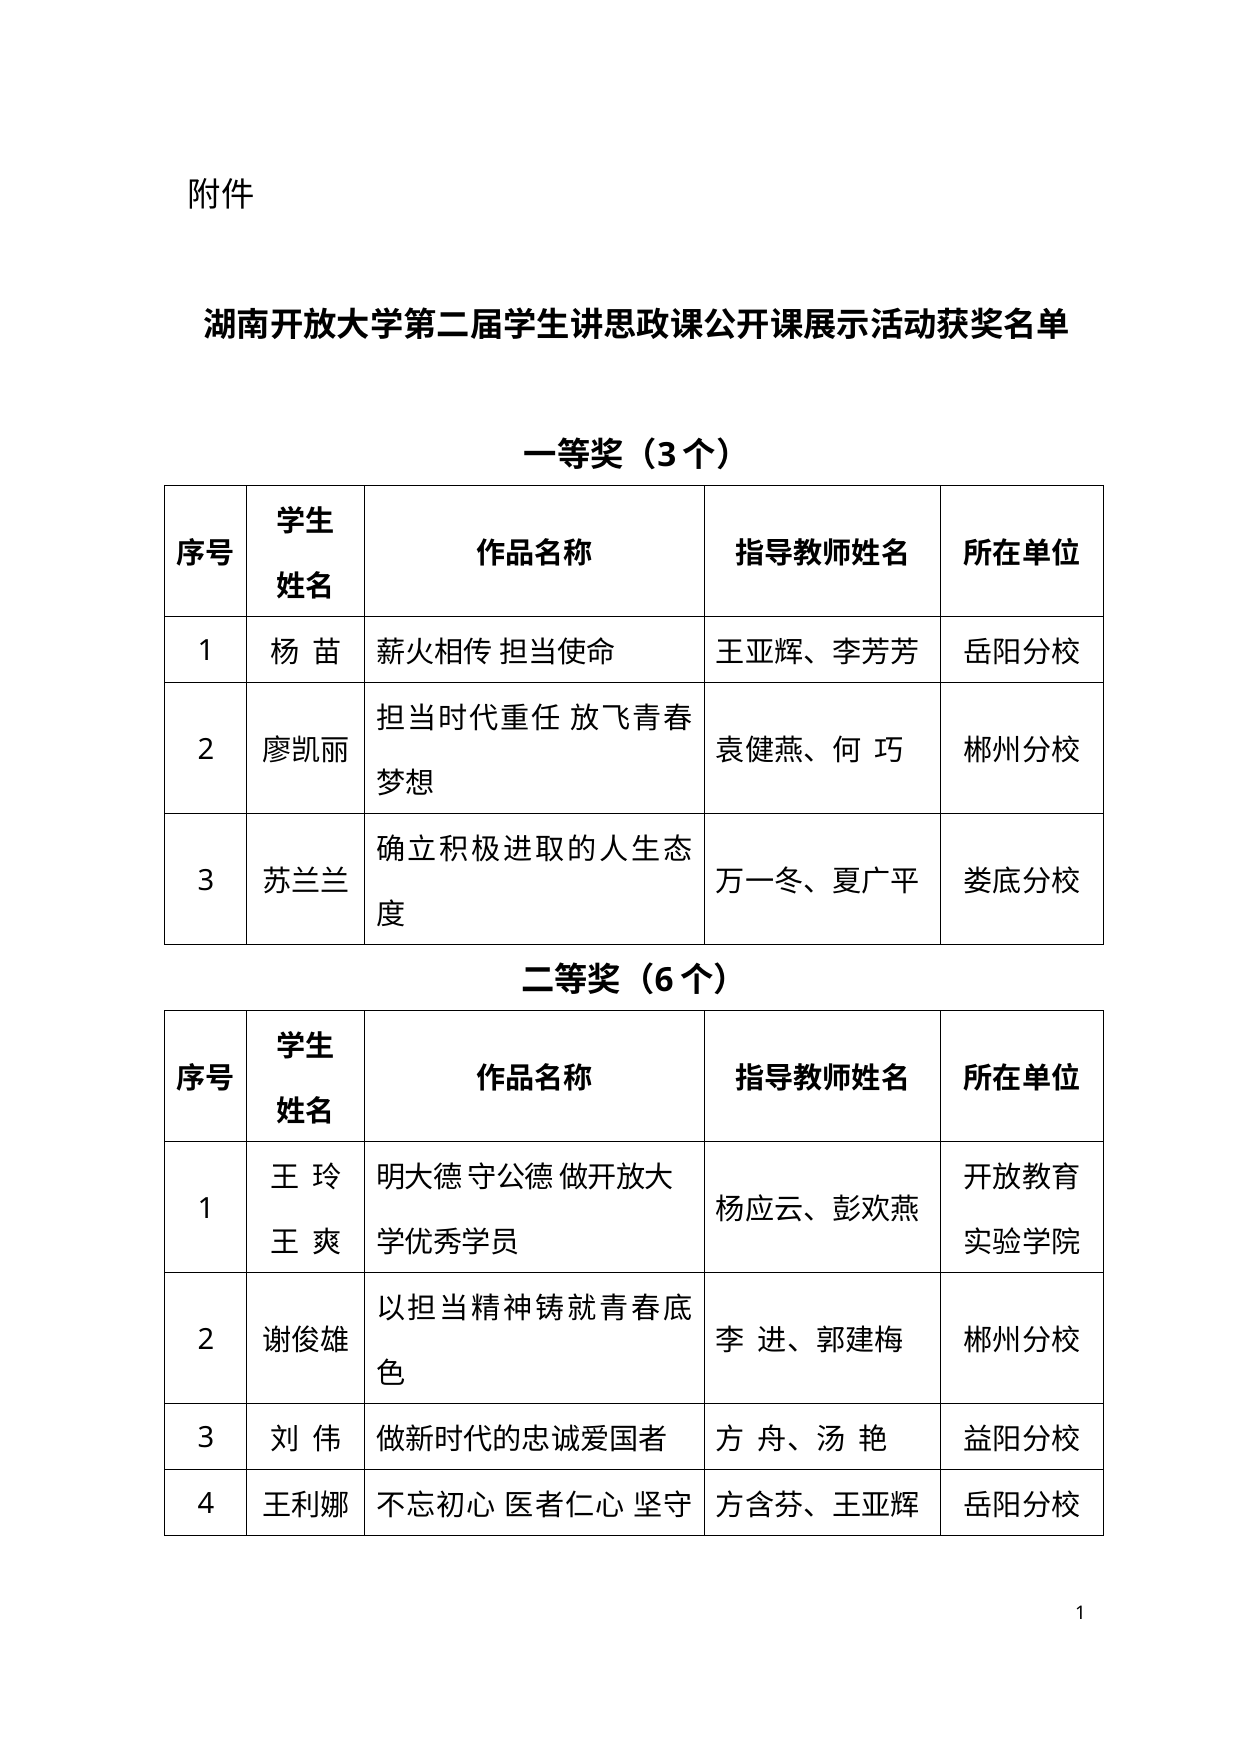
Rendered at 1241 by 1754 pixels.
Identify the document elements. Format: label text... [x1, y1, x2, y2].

table_cell 4 [165, 1470, 246, 1535]
table_cell 刘 伟 [247, 1404, 364, 1469]
table_cell 3 [165, 1404, 246, 1469]
table_cell 担当时代重任 放飞青春梦想 [365, 683, 704, 813]
table_cell 郴州分校 [941, 683, 1103, 813]
table_cell 李 进、郭建梅 [705, 1273, 940, 1403]
table_cell 廖凯丽 [247, 683, 364, 813]
table_cell 杨 苗 [247, 617, 364, 682]
table_cell 万一冬、夏广平 [705, 814, 940, 944]
table_cell 苏兰兰 [247, 814, 364, 944]
table_cell 岳阳分校 [941, 617, 1103, 682]
table_cell 作品名称 [365, 1011, 704, 1141]
table_cell 不忘初心 医者仁心 坚守我心 [365, 1470, 704, 1535]
table_cell 明大德 守公德 做开放大学优秀学员 [365, 1142, 704, 1272]
table_cell 3 [165, 814, 246, 944]
text 一等奖（3个） [187, 420, 1085, 485]
table_cell 谢俊雄 [247, 1273, 364, 1403]
table_cell 王亚辉、李芳芳 [705, 617, 940, 682]
table_cell 2 [165, 1273, 246, 1403]
text 湖南开放大学第二届学生讲思政课公开课展示活动获奖名单 [187, 290, 1085, 355]
table_cell 益阳分校 [941, 1404, 1103, 1469]
table_cell 确立积极进取的人生态度 [365, 814, 704, 944]
table_cell 学生 姓名 [247, 1011, 364, 1141]
table_cell 序号 [165, 1011, 246, 1141]
table_cell 薪火相传 担当使命 [365, 617, 704, 682]
table_cell 1 [165, 617, 246, 682]
table_header 序号 [165, 486, 246, 616]
table_cell 袁健燕、何 巧 [705, 683, 940, 813]
table_cell 娄底分校 [941, 814, 1103, 944]
table_cell 杨应云、彭欢燕 [705, 1142, 940, 1272]
table_cell 岳阳分校 [941, 1470, 1103, 1535]
table_cell 王利娜 [247, 1470, 364, 1535]
table_cell 开放教育 实验学院 [941, 1142, 1103, 1272]
table_header 指导教师姓名 [705, 486, 940, 616]
table_cell 所在单位 [941, 1011, 1103, 1141]
table_header 作品名称 [365, 486, 704, 616]
table_cell 指导教师姓名 [705, 1011, 940, 1141]
table_cell 方含芬、王亚辉 [705, 1470, 940, 1535]
table_header 所在单位 [941, 486, 1103, 616]
table_cell 2 [165, 683, 246, 813]
table_cell 王 玲 王 爽 [247, 1142, 364, 1272]
table_cell 1 [165, 1142, 246, 1272]
table_cell 方 舟、汤 艳 [705, 1404, 940, 1469]
table_cell 做新时代的忠诚爱国者 [365, 1404, 704, 1469]
text 附件 [187, 160, 1085, 225]
table_cell 以担当精神铸就青春底色 [365, 1273, 704, 1403]
table_header 学生 姓名 [247, 486, 364, 616]
table_cell 二等奖（6个） [165, 945, 1103, 1010]
table_cell 郴州分校 [941, 1273, 1103, 1403]
